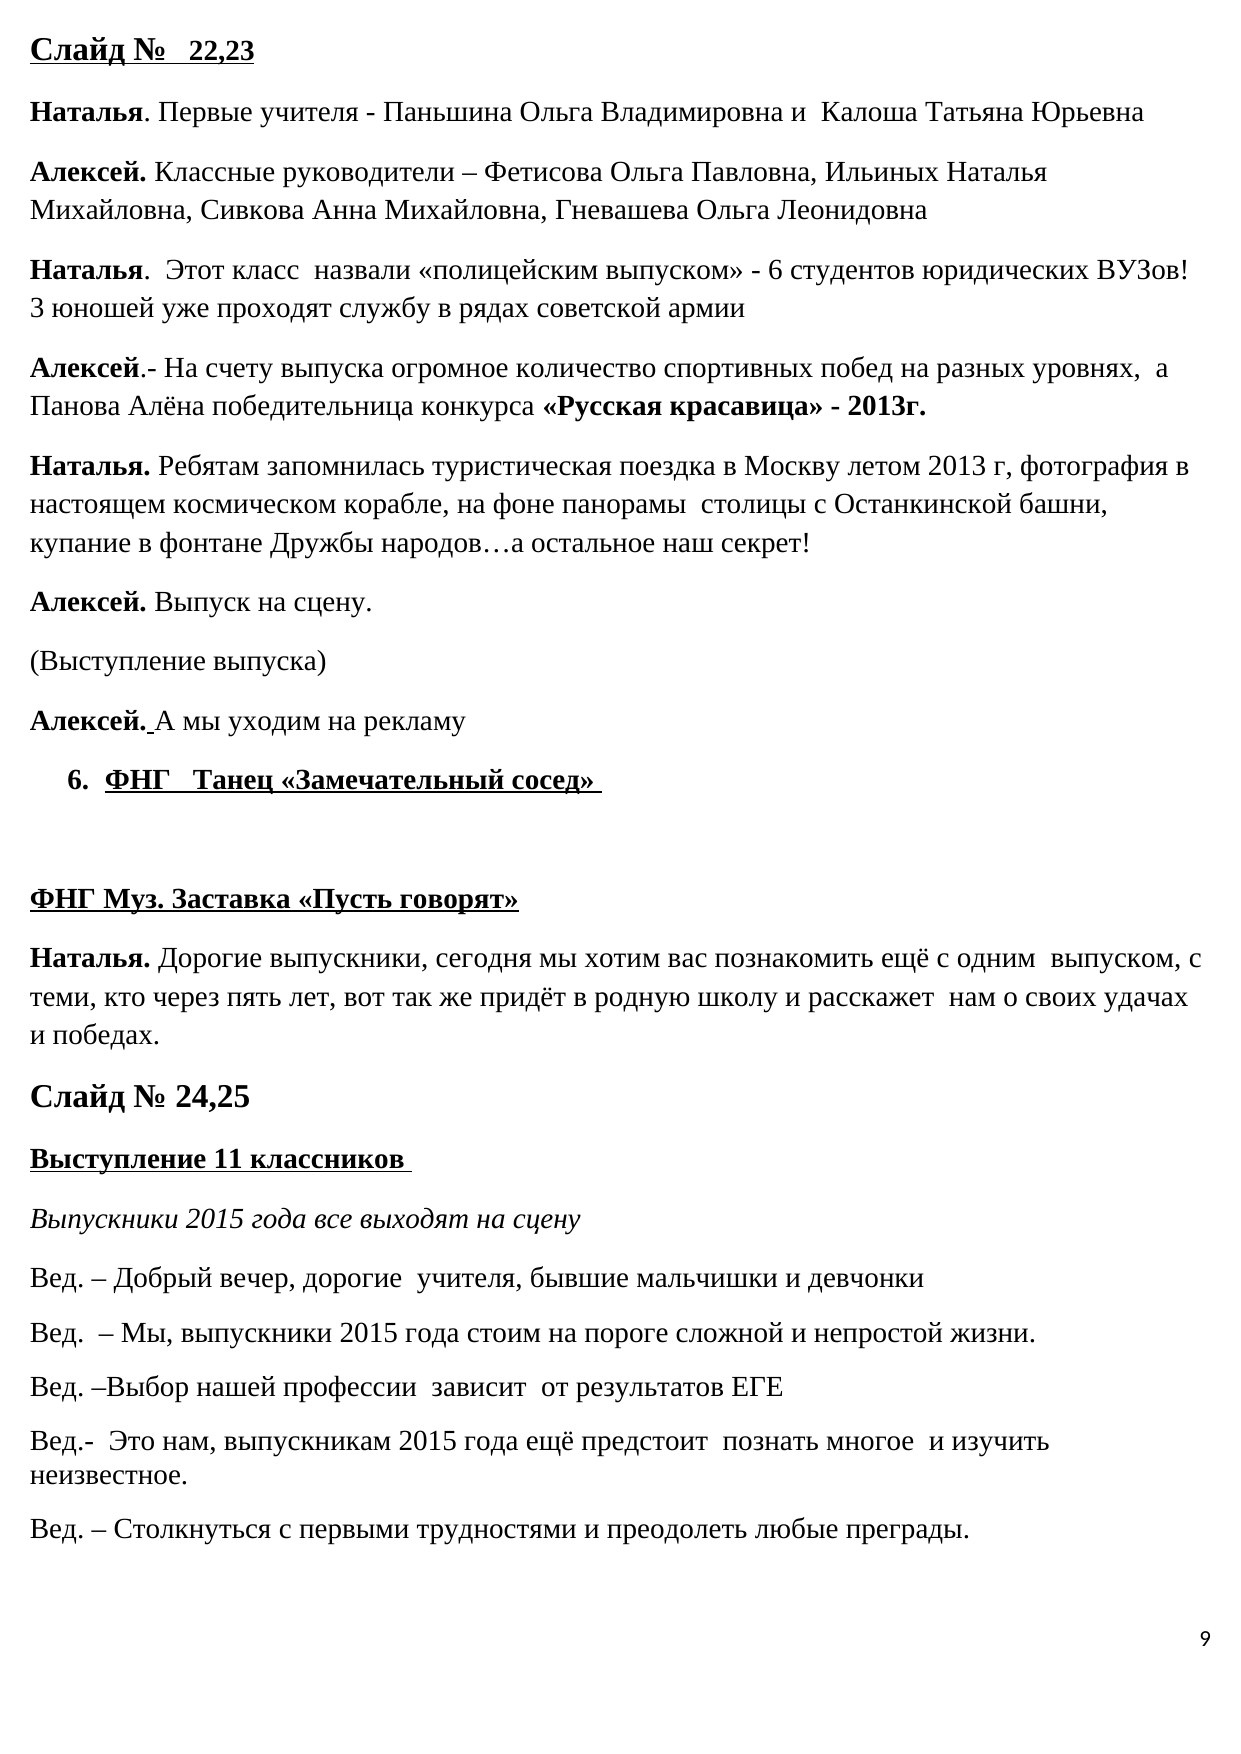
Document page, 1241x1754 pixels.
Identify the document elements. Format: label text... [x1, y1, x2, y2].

text Выпускники 2015 года все выходят на сцену [29, 1201, 1211, 1234]
text Наталья. Этот класс назвали «полицейским выпуском» - 6 студентов юридических ВУЗов! 3 юношей уже проходят службу в рядах советской армии [29, 252, 1211, 324]
text Алексей.- На счету выпуска огромное количество спортивных побед на разных уровнях, а Панова Алёна победительница конкурса «Русская красавица» - 2013г. [29, 350, 1211, 422]
text Алексей. А мы уходим на рекламу [29, 703, 1211, 736]
text Наталья. Ребятам запомнилась туристическая поездка в Москву летом 2013 г, фотография в настоящем космическом корабле, на фоне панорамы столицы с Останкинской башни, купание в фонтане Дружбы народов…а остальное наш секрет! [29, 448, 1211, 558]
text Вед.- Это нам, выпускникам 2015 года ещё предстоит познать многое и изучить неизвестное. [29, 1423, 1211, 1491]
text Вед. – Столкнуться с первыми трудностями и преодолеть любые преграды. [29, 1511, 1211, 1545]
text Выступление 11 классников [29, 1142, 1211, 1175]
text Наталья. Дорогие выпускники, сегодня мы хотим вас познакомить ещё с одним выпуском, с теми, кто через пять лет, вот так же придёт в родную школу и расскажет нам о своих удачах и победах. [29, 940, 1211, 1051]
text Слайд № 22,23 [29, 29, 1211, 68]
text Слайд № 24,25 [29, 1077, 1211, 1115]
text Вед. –Выбор нашей профессии зависит от результатов ЕГЕ [29, 1369, 1211, 1403]
text Вед. – Добрый вечер, дорогие учителя, бывшие мальчишки и девчонки [29, 1260, 1211, 1294]
text Алексей. Классные руководители – Фетисова Ольга Павловна, Ильиных Наталья Михайловна, Сивкова Анна Михайловна, Гневашева Ольга Леонидовна [29, 154, 1211, 226]
text ФНГ Муз. Заставка «Пусть говорят» [29, 881, 1211, 914]
text Алексей. Выпуск на сцену. [29, 584, 1211, 618]
text Вед. – Мы, выпускники 2015 года стоим на пороге сложной и непростой жизни. [29, 1315, 1211, 1348]
list ФНГ Танец «Замечательный сосед» [67, 762, 1211, 796]
text Наталья. Первые учителя - Паньшина Ольга Владимировна и Калоша Татьяна Юрьевна [29, 94, 1211, 128]
text (Выступление выпуска) [29, 643, 1211, 677]
